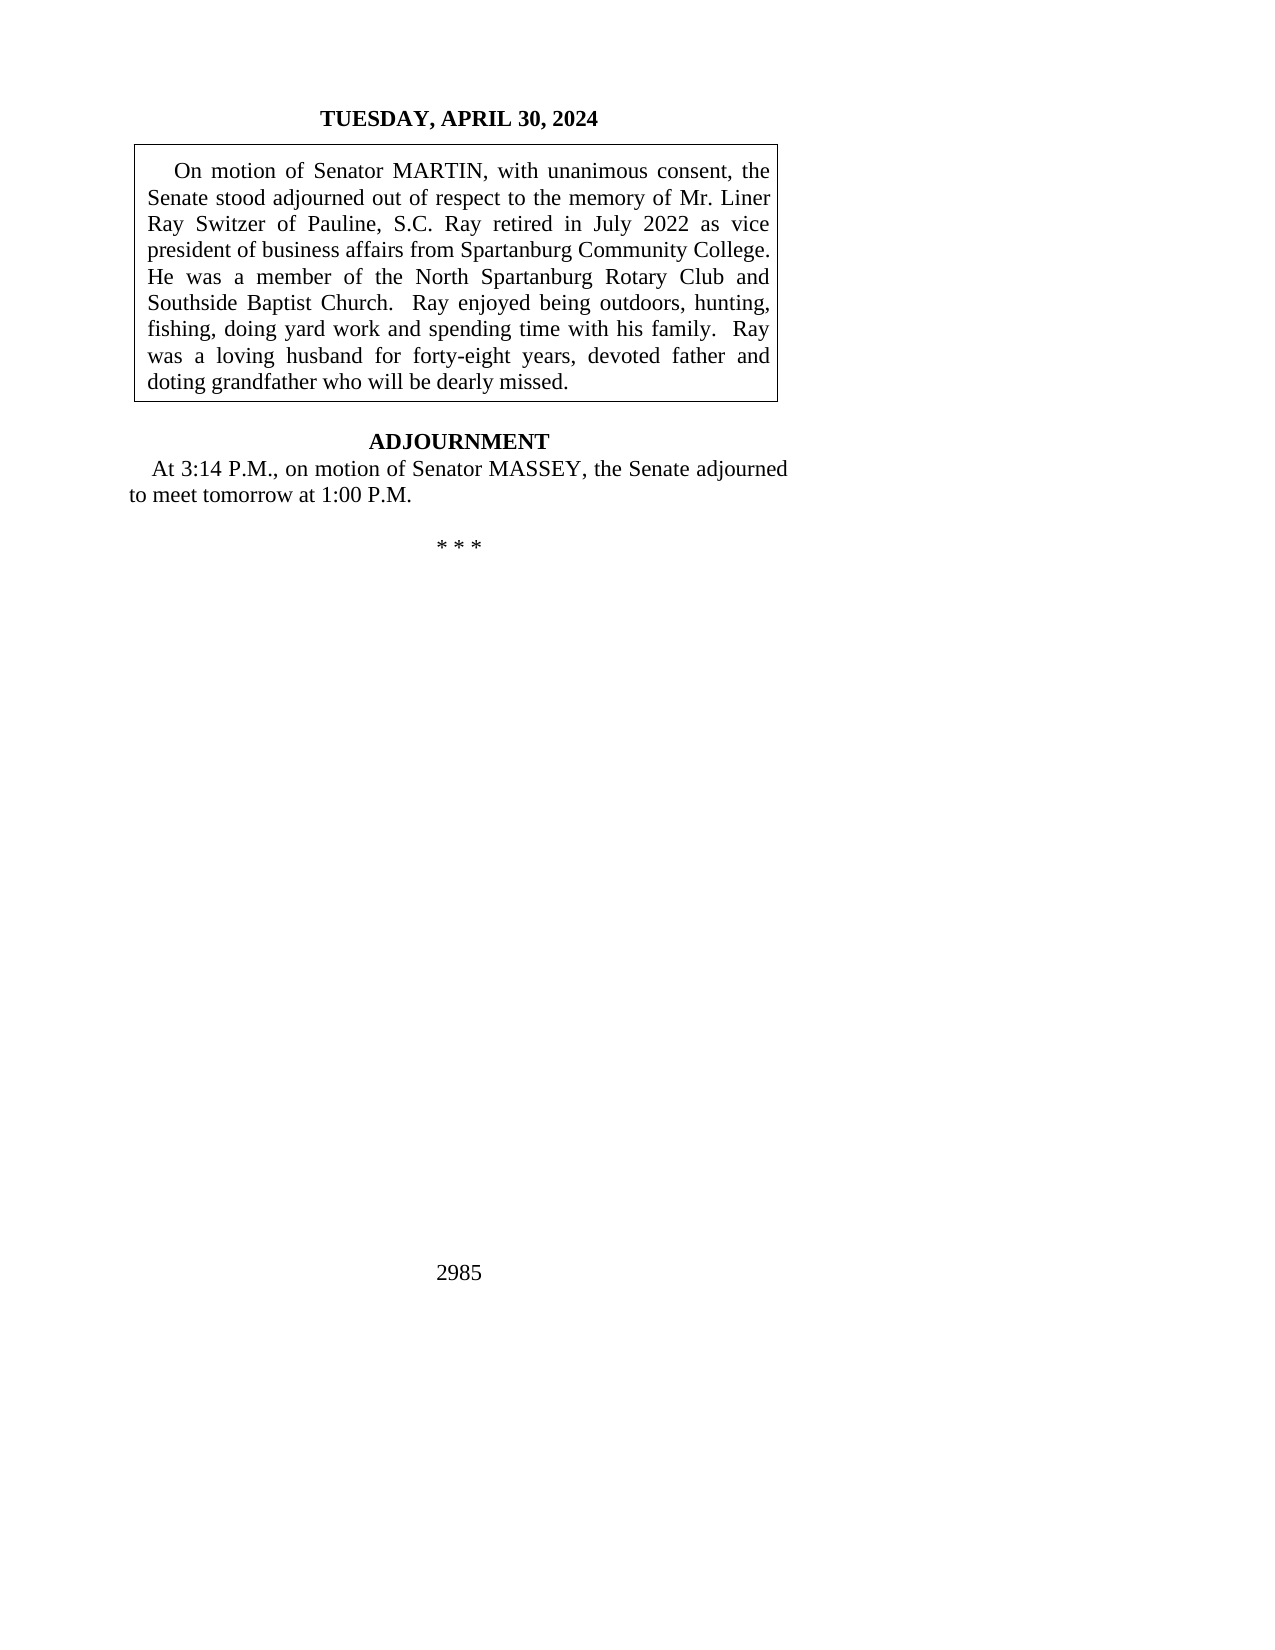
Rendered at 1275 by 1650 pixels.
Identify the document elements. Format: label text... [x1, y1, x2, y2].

text ADJOURNMENT [129, 428, 789, 454]
text * * * [129, 534, 789, 560]
text At 3:14 P.M., on motion of Senator MASSEY, the Senate adjourned to meet tomorrow at 1:00 P.M. [129, 454, 789, 507]
text On motion of Senator MARTIN, with unanimous consent, the Senate stood adjourned out of respect to the memory of Mr. Liner Ray Switzer of Pauline, S.C. Ray retired in July 2022 as vice president of business affairs from Spartanburg Community College. He was a member of the North Spartanburg Rotary Club and Southside Baptist Church. Ray enjoyed being outdoors, hunting, fishing, doing yard work and spending time with his family. Ray was a loving husband for forty-eight years, devoted father and doting grandfather who will be dearly missed. [135, 145, 777, 401]
